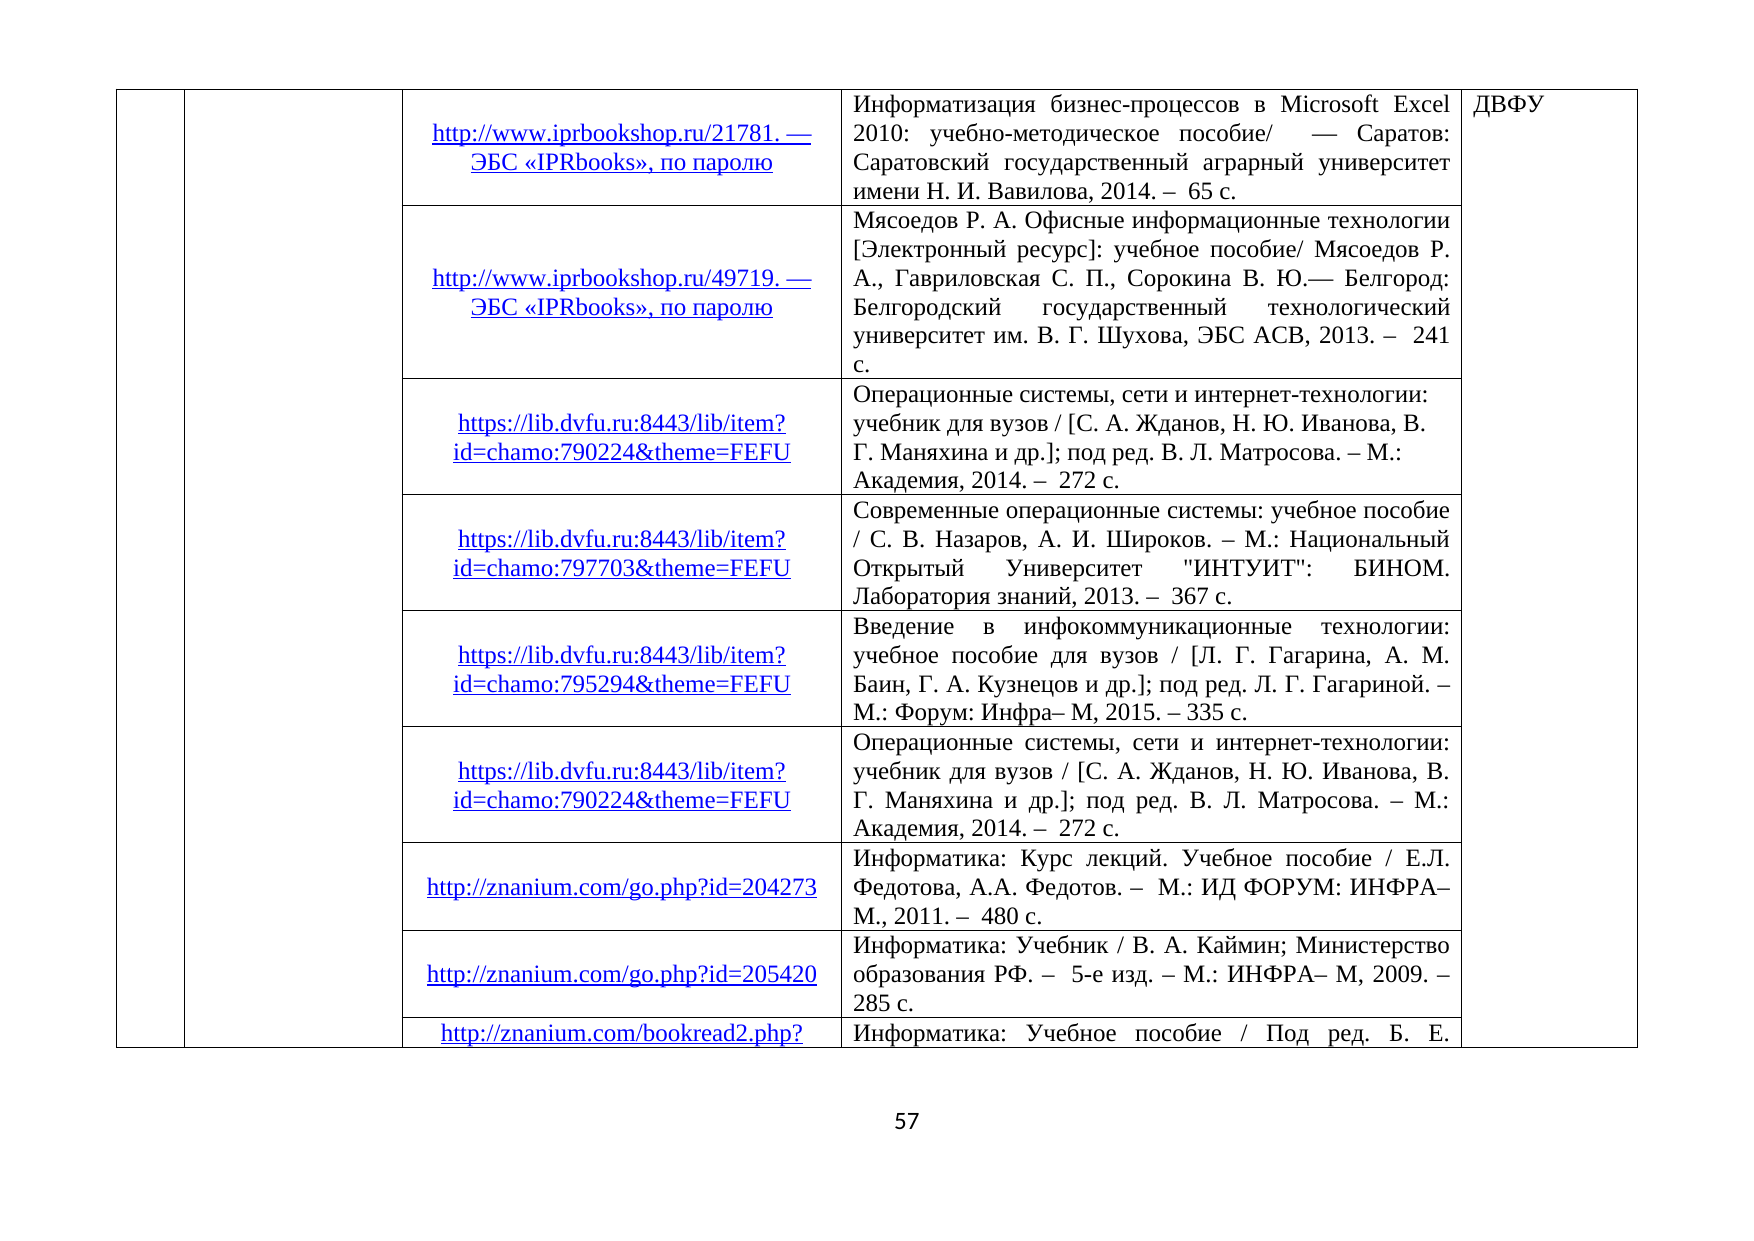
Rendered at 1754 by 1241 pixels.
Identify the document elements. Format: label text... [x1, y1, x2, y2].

table_cell Мясоедов Р. А. Офисные информационные технологии [Электронный ресурс]: учебное пособие/ Мясоедов Р. А., Гавриловская С. П., Сорокина В. Ю.— Белгород: Белгородский государственный технологический университет им. В. Г. Шухова, ЭБС АСВ, 2013. – 241 c. [842, 206, 1461, 378]
table_cell http://www.iprbookshop.ru/21781. — ЭБС «IPRbooks», по паролю [403, 90, 841, 204]
table_cell Введение в инфокоммуникационные технологии: учебное пособие для вузов / [Л. Г. Гагарина, А. М. Баин, Г. А. Кузнецов и др.]; под ред. Л. Г. Гагариной. – М.: Форум: Инфра– М, 2015. – 335 с. [842, 611, 1461, 726]
table_cell http://znanium.com/go.php?id=204273 [403, 843, 841, 929]
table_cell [842, 1018, 1461, 1047]
table_cell Информатизация бизнес-процессов в Microsoft Excel 2010: учебно-методическое пособие/ — Саратов: Саратовский государственный аграрный университет имени Н. И. Вавилова, 2014. – 65 c. [842, 90, 1461, 204]
table_cell http://www.iprbookshop.ru/49719. — ЭБС «IPRbooks», по паролю [403, 206, 841, 378]
table_cell https://lib.dvfu.ru:8443/lib/item?id=chamo:790224&theme=FEFU [403, 379, 841, 494]
table_cell https://lib.dvfu.ru:8443/lib/item?id=chamo:795294&theme=FEFU [403, 611, 841, 726]
table_cell https://lib.dvfu.ru:8443/lib/item?id=chamo:797703&theme=FEFU [403, 495, 841, 610]
table_cell http://znanium.com/go.php?id=205420 [403, 931, 841, 1017]
table_cell https://lib.dvfu.ru:8443/lib/item?id=chamo:790224&theme=FEFU [403, 727, 841, 842]
table_cell Информатика: Курс лекций. Учебное пособие / Е.Л. Федотова, А.А. Федотов. – М.: ИД ФОРУМ: ИНФРА– М., 2011. – 480 с. [842, 843, 1461, 929]
table_cell Операционные системы, сети и интернет-технологии: учебник для вузов / [С. А. Жданов, Н. Ю. Иванова, В. Г. Маняхина и др.]; под ред. В. Л. Матросова. – М.: Академия, 2014. – 272 с. [842, 727, 1461, 842]
table_cell Информатика: Учебник / В. А. Каймин; Министерство образования РФ. – 5-e изд. – М.: ИНФРА– М, 2009. – 285 с. [842, 931, 1461, 1017]
table_cell Операционные системы, сети и интернет-технологии: учебник для вузов / [С. А. Жданов, Н. Ю. Иванова, В. Г. Маняхина и др.]; под ред. В. Л. Матросова. – М.: Академия, 2014. – 272 с. [842, 379, 1461, 494]
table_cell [403, 1018, 841, 1047]
table_cell Современные операционные системы: учебное пособие / С. В. Назаров, А. И. Широков. – М.: Национальный Открытый Университет "ИНТУИТ": БИНОМ. Лаборатория знаний, 2013. – 367 с. [842, 495, 1461, 610]
